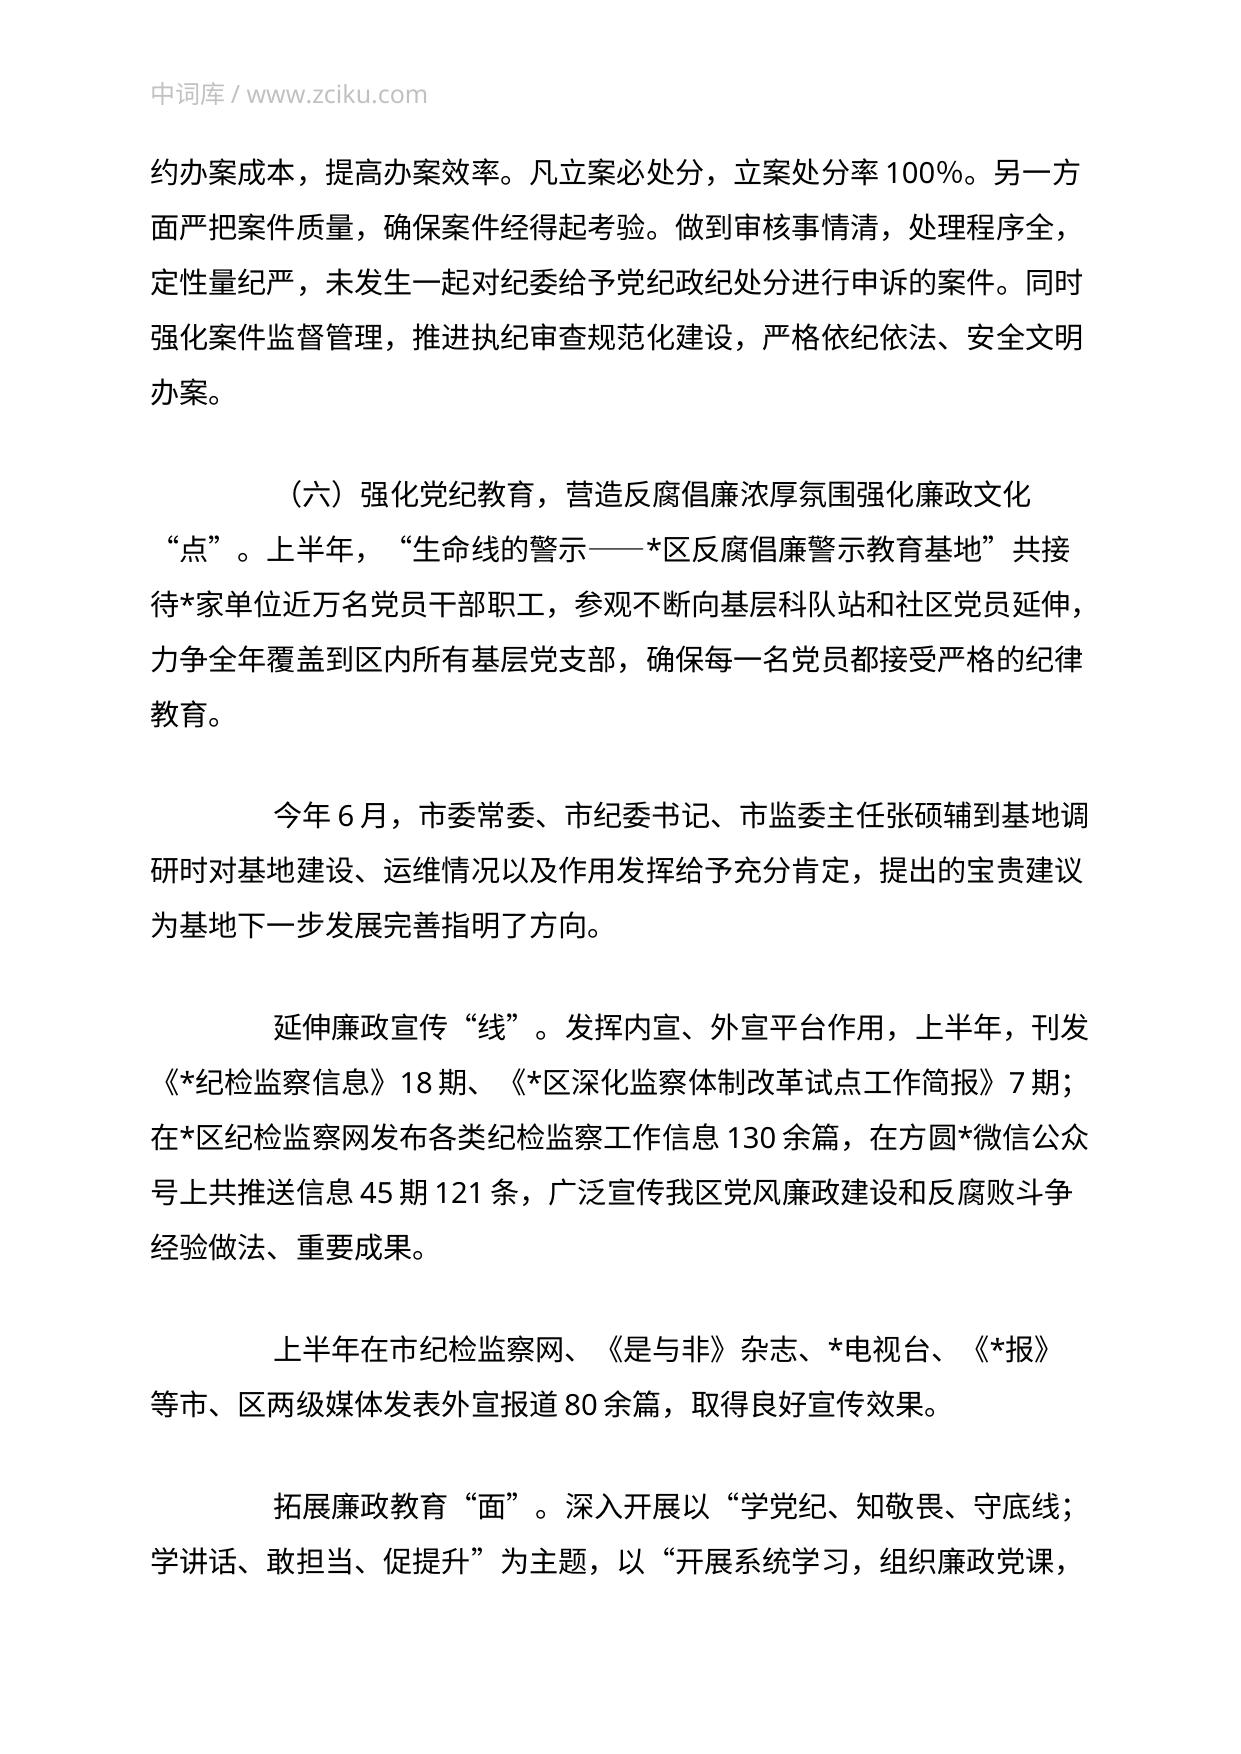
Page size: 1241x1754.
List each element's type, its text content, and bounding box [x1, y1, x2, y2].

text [150, 150, 1090, 412]
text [150, 1483, 1090, 1581]
text （六）强化党纪教育，营造反腐倡廉浓厚氛围强化廉政文化“点”。上半年，“生命线的警示——*区反腐倡廉警示教育基地”共接待*家单位近万名党员干部职工，参观不断向基层科队站和社区党员延伸，力争全年覆盖到区内所有基层党支部，确保每一名党员都接受严格的纪律教育。 [150, 471, 1090, 733]
text 上半年在市纪检监察网、《是与非》杂志、*电视台、《*报》等市、区两级媒体发表外宣报道80余篇，取得良好宣传效果。 [150, 1326, 1090, 1424]
text 延伸廉政宣传“线”。发挥内宣、外宣平台作用，上半年，刊发《*纪检监察信息》18期、《*区深化监察体制改革试点工作简报》7期；在*区纪检监察网发布各类纪检监察工作信息130余篇，在方圆*微信公众号上共推送信息45期121条，广泛宣传我区党风廉政建设和反腐败斗争经验做法、重要成果。 [150, 1005, 1090, 1267]
text 今年6月，市委常委、市纪委书记、市监委主任张硕辅到基地调研时对基地建设、运维情况以及作用发挥给予充分肯定，提出的宝贵建议为基地下一步发展完善指明了方向。 [150, 793, 1090, 945]
